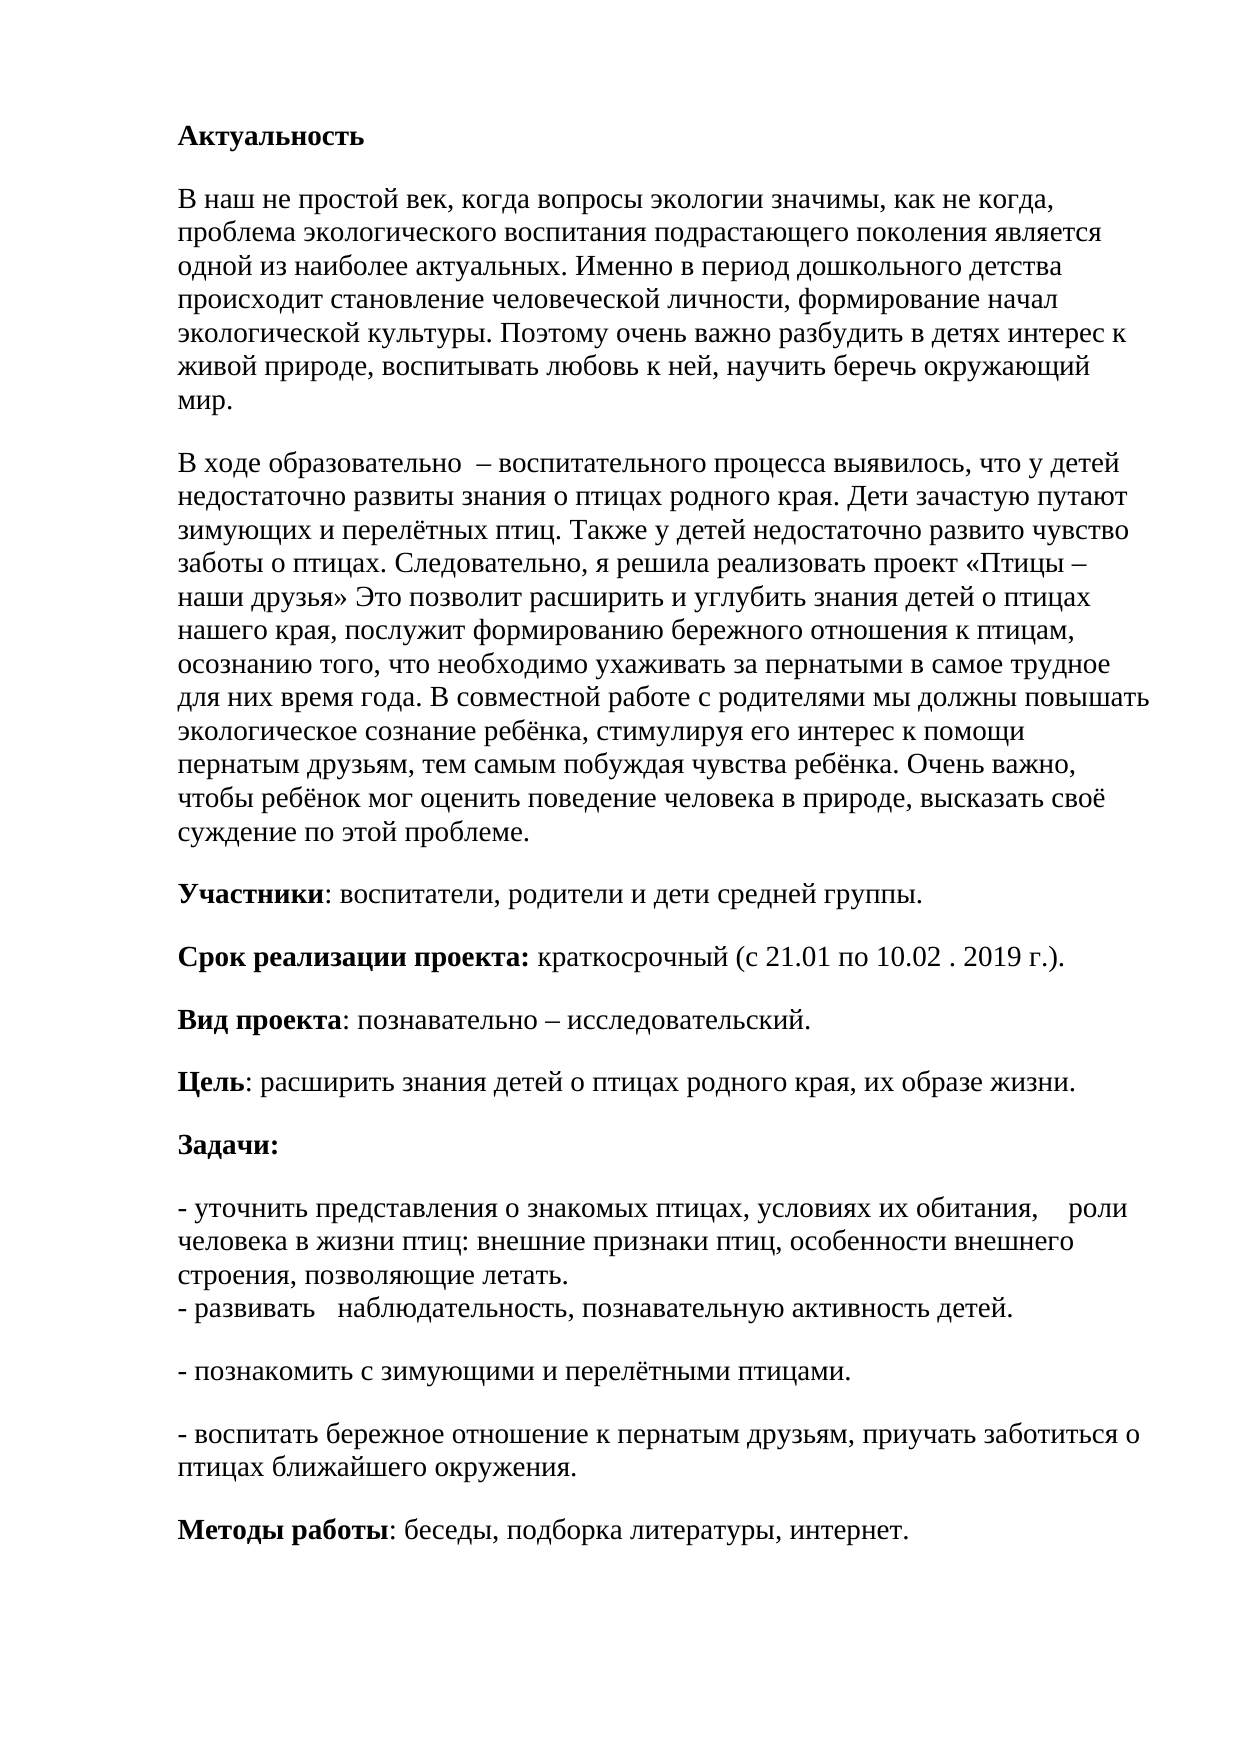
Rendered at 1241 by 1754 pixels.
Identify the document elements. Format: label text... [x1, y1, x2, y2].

text Задачи: [177, 1127, 1152, 1161]
text - воспитать бережное отношение к пернатым друзьям, приучать заботиться о птицах ближайшего окружения. [177, 1416, 1152, 1483]
text Методы работы: беседы, подборка литературы, интернет. [177, 1512, 1152, 1546]
text Цель: расширить знания детей о птицах родного края, их образе жизни. [177, 1064, 1152, 1098]
text Актуальность [177, 118, 1152, 152]
text - уточнить представления о знакомых птицах, условиях их обитания, роли человека в жизни птиц: внешние признаки птиц, особенности внешнего строения, позволяющие летать. - развивать наблюдательность, познавательную активность детей. [177, 1190, 1152, 1324]
text Вид проекта: познавательно – исследовательский. [177, 1002, 1152, 1035]
text В наш не простой век, когда вопросы экологии значимы, как не когда, проблема экологического воспитания подрастающего поколения является одной из наиболее актуальных. Именно в период дошкольного детства происходит становление человеческой личности, формирование начал экологической культуры. Поэтому очень важно разбудить в детях интерес к живой природе, воспитывать любовь к ней, научить беречь окружающий мир. [177, 181, 1152, 416]
text В ходе образовательно – воспитательного процесса выявилось, что у детей недостаточно развиты знания о птицах родного края. Дети зачастую путают зимующих и перелётных птиц. Также у детей недостаточно развито чувство заботы о птицах. Следовательно, я решила реализовать проект «Птицы – наши друзья» Это позволит расширить и углубить знания детей о птицах нашего края, послужит формированию бережного отношения к птицам, осознанию того, что необходимо ухаживать за пернатыми в самое трудное для них время года. В совместной работе с родителями мы должны повышать экологическое сознание ребёнка, стимулируя его интерес к помощи пернатым друзьям, тем самым побуждая чувства ребёнка. Очень важно, чтобы ребёнок мог оценить поведение человека в природе, высказать своё суждение по этой проблеме. [177, 445, 1152, 847]
text Срок реализации проекта: краткосрочный (с 21.01 по 10.02 . 2019 г.). [177, 939, 1152, 973]
text - познакомить с зимующими и перелётными птицами. [177, 1353, 1152, 1387]
text Участники: воспитатели, родители и дети средней группы. [177, 876, 1152, 910]
